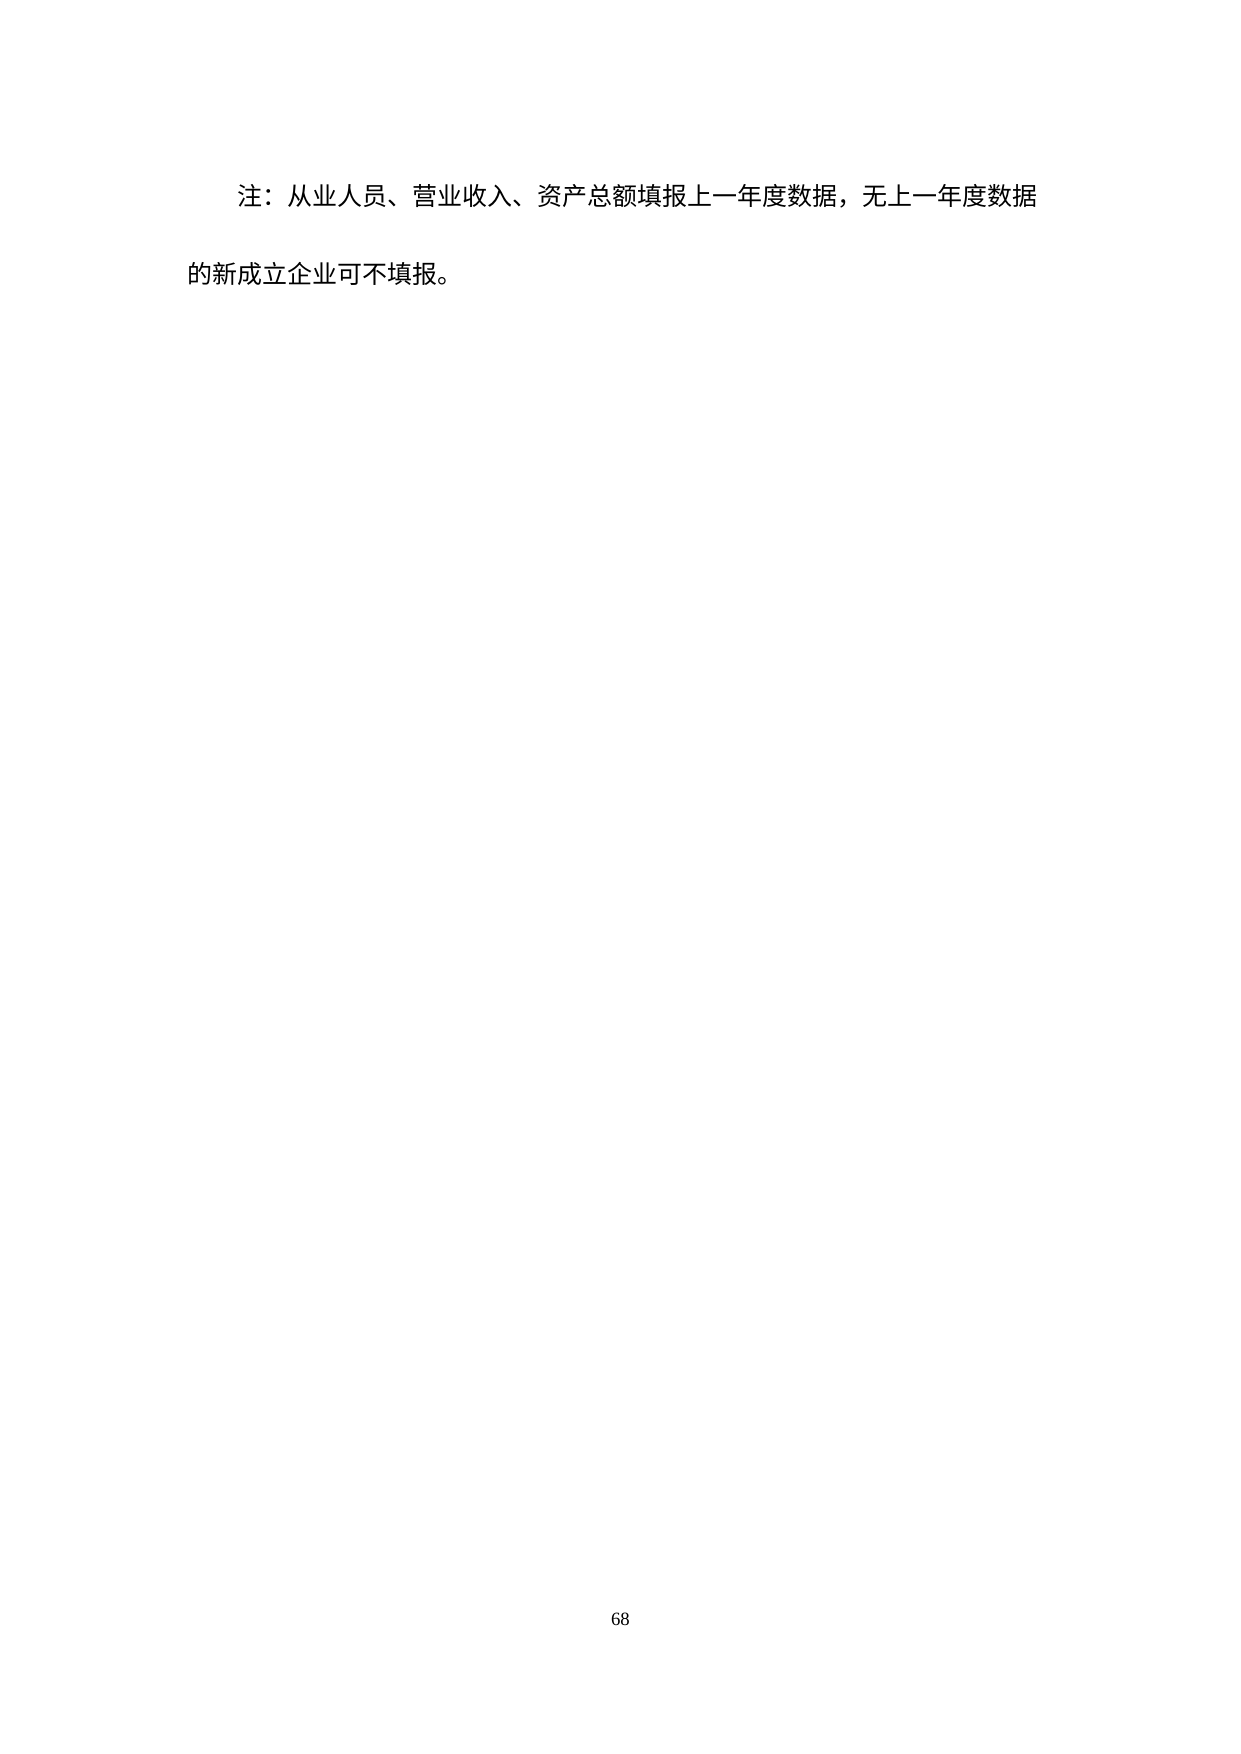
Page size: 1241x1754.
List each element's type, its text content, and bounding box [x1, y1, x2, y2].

text 注：从业人员、营业收入、资产总额填报上一年度数据，无上一年度数据的新成立企业可不填报。 [187, 162, 1053, 305]
